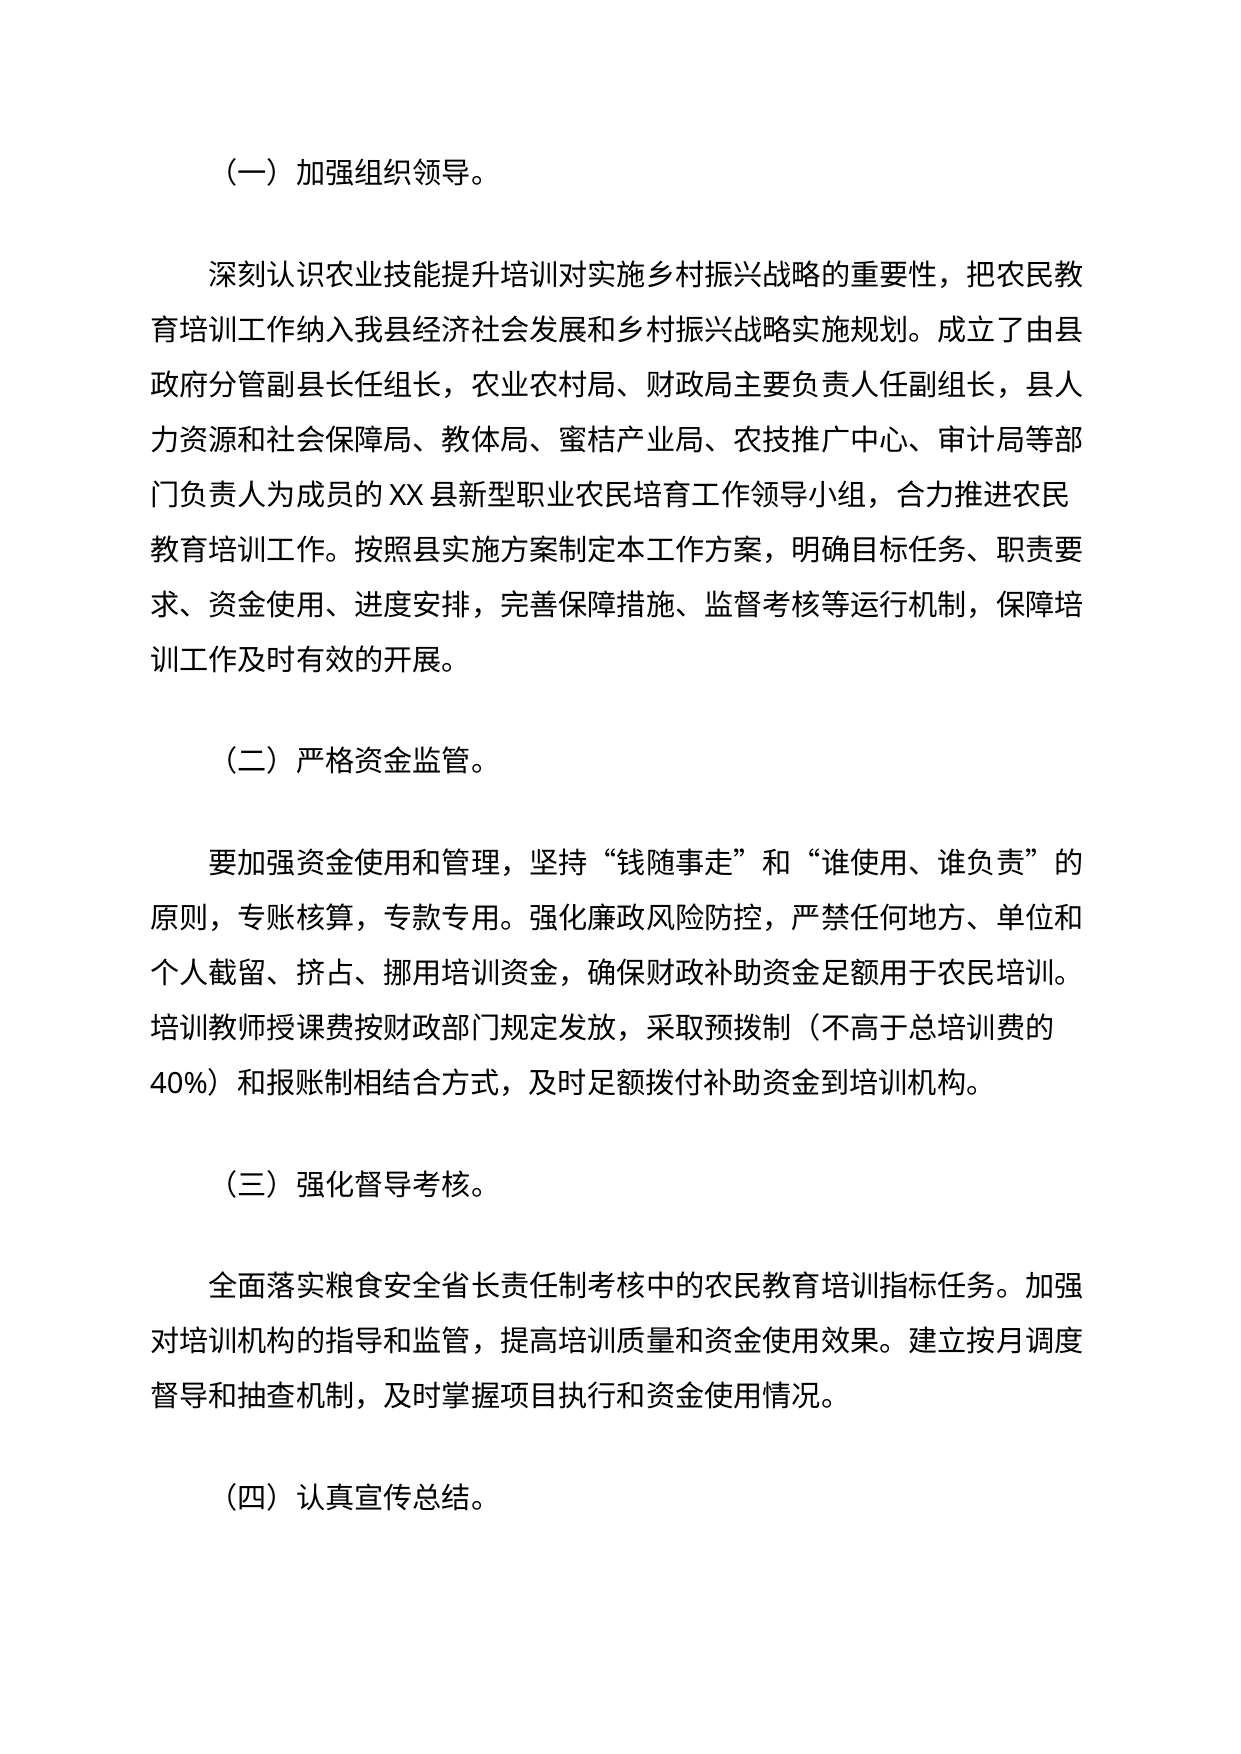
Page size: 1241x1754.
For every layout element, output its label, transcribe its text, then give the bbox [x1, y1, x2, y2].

text 全面落实粮食安全省长责任制考核中的农民教育培训指标任务。加强对培训机构的指导和监管，提高培训质量和资金使用效果。建立按月调度督导和抽查机制，及时掌握项目执行和资金使用情况。 [150, 1263, 1090, 1415]
text 要加强资金使用和管理，坚持“钱随事走”和“谁使用、谁负责”的原则，专账核算，专款专用。强化廉政风险防控，严禁任何地方、单位和个人截留、挤占、挪用培训资金，确保财政补助资金足额用于农民培训。培训教师授课费按财政部门规定发放，采取预拨制（不高于总培训费的40%）和报账制相结合方式，及时足额拨付补助资金到培训机构。 [150, 840, 1090, 1102]
text （四）认真宣传总结。 [150, 1474, 1090, 1517]
text （一）加强组织领导。 [150, 150, 1090, 192]
text （三）强化督导考核。 [150, 1161, 1090, 1203]
text 深刻认识农业技能提升培训对实施乡村振兴战略的重要性，把农民教育培训工作纳入我县经济社会发展和乡村振兴战略实施规划。成立了由县政府分管副县长任组长，农业农村局、财政局主要负责人任副组长，县人力资源和社会保障局、教体局、蜜桔产业局、农技推广中心、审计局等部门负责人为成员的XX县新型职业农民培育工作领导小组，合力推进农民教育培训工作。按照县实施方案制定本工作方案，明确目标任务、职责要求、资金使用、进度安排，完善保障措施、监督考核等运行机制，保障培训工作及时有效的开展。 [150, 252, 1090, 678]
text （二）严格资金监管。 [150, 738, 1090, 780]
